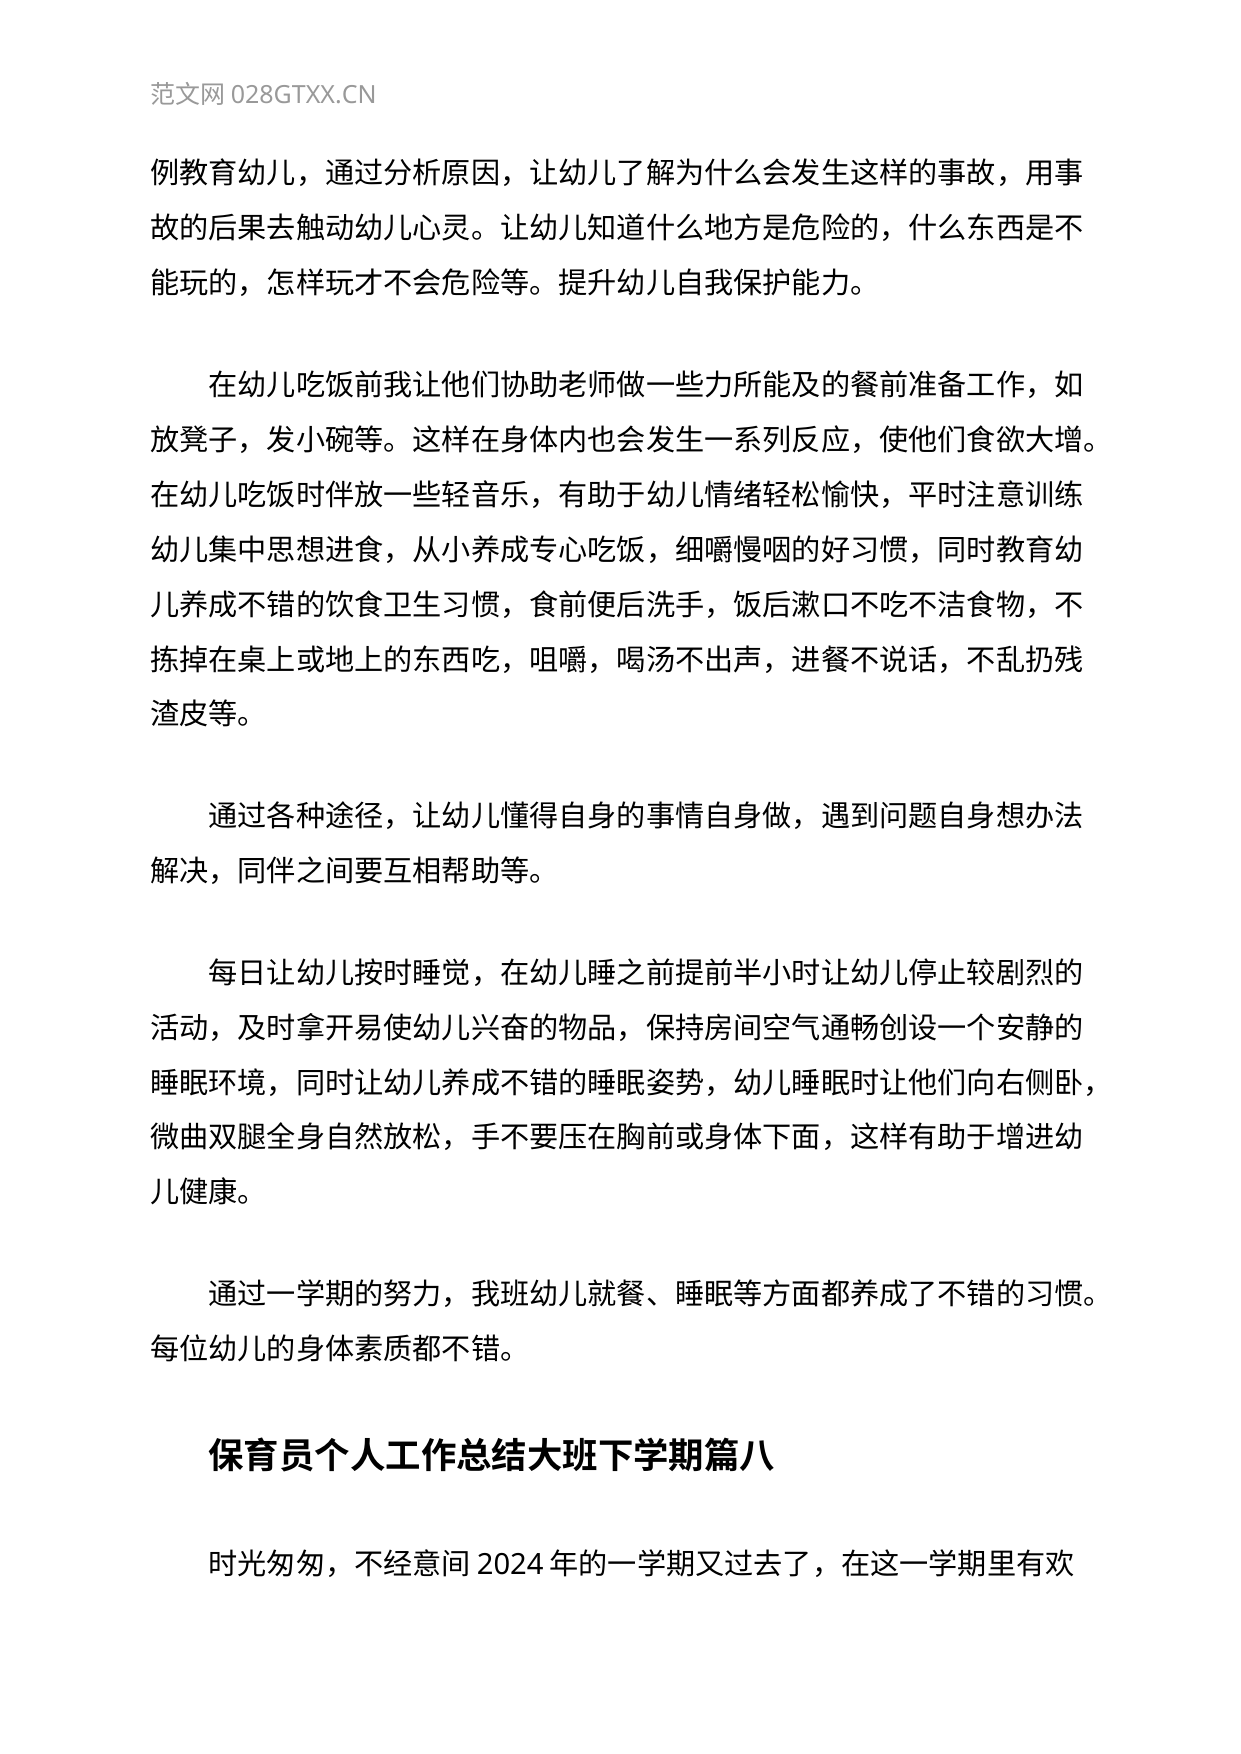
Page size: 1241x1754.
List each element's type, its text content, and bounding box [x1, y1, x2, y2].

text 保育员个人工作总结大班下学期篇八 [150, 1427, 1090, 1479]
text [150, 1541, 1090, 1583]
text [150, 150, 1090, 302]
text 每日让幼儿按时睡觉，在幼儿睡之前提前半小时让幼儿停止较剧烈的活动，及时拿开易使幼儿兴奋的物品，保持房间空气通畅创设一个安静的睡眠环境，同时让幼儿养成不错的睡眠姿势，幼儿睡眠时让他们向右侧卧，微曲双腿全身自然放松，手不要压在胸前或身体下面，这样有助于增进幼儿健康。 [150, 949, 1090, 1211]
text 在幼儿吃饭前我让他们协助老师做一些力所能及的餐前准备工作，如放凳子，发小碗等。这样在身体内也会发生一系列反应，使他们食欲大增。在幼儿吃饭时伴放一些轻音乐，有助于幼儿情绪轻松愉快，平时注意训练幼儿集中思想进食，从小养成专心吃饭，细嚼慢咽的好习惯，同时教育幼儿养成不错的饮食卫生习惯，食前便后洗手，饭后漱口不吃不洁食物，不拣掉在桌上或地上的东西吃，咀嚼，喝汤不出声，进餐不说话，不乱扔残渣皮等。 [150, 362, 1090, 733]
text 通过各种途径，让幼儿懂得自身的事情自身做，遇到问题自身想办法解决，同伴之间要互相帮助等。 [150, 793, 1090, 890]
text 通过一学期的努力，我班幼儿就餐、睡眠等方面都养成了不错的习惯。每位幼儿的身体素质都不错。 [150, 1271, 1090, 1368]
